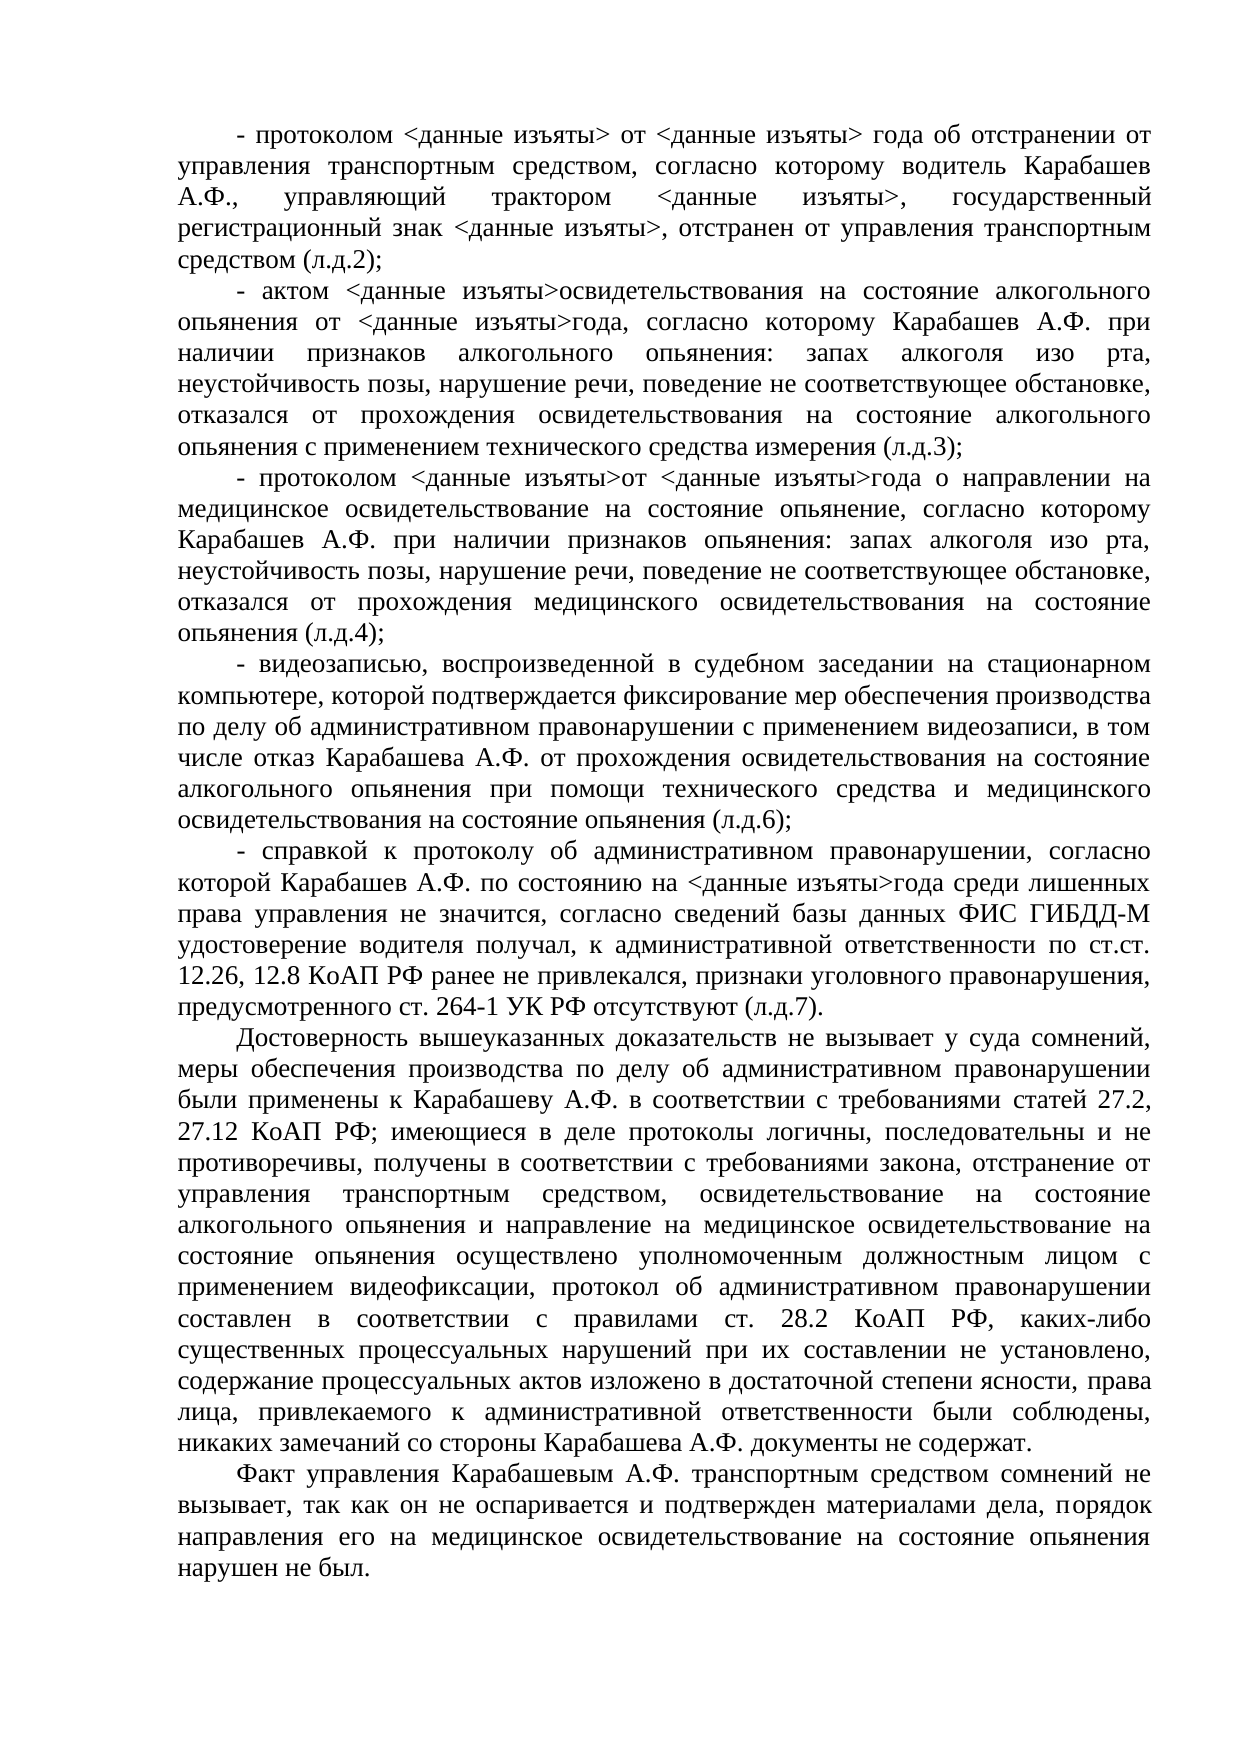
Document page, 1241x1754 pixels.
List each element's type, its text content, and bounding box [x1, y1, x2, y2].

text Факт управления Карабашевым А.Ф. транспортным средством сомнений не вызывает, так как он не оспаривается и подтвержден материалами дела, порядок направления его на медицинское освидетельствование на состояние опьянения нарушен не был. [177, 1457, 1152, 1582]
text - протоколом <данные изъяты>от <данные изъяты>года о направлении на медицинское освидетельствование на состояние опьянение, согласно которому Карабашев А.Ф. при наличии признаков опьянения: запах алкоголя изо рта, неустойчивость позы, нарушение речи, поведение не соответствующее обстановке, отказался от прохождения медицинского освидетельствования на состояние опьянения (л.д.4); [177, 461, 1152, 648]
text - актом <данные изъяты>освидетельствования на состояние алкогольного опьянения от <данные изъяты>года, согласно которому Карабашев А.Ф. при наличии признаков алкогольного опьянения: запах алкоголя изо рта, неустойчивость позы, нарушение речи, поведение не соответствующее обстановке, отказался от прохождения освидетельствования на состояние алкогольного опьянения с применением технического средства измерения (л.д.3); [177, 274, 1152, 461]
text Достоверность вышеуказанных доказательств не вызывает у суда сомнений, меры обеспечения производства по делу об административном правонарушении были применены к Карабашеву А.Ф. в соответствии с требованиями статей 27.2, 27.12 КоАП РФ; имеющиеся в деле протоколы логичны, последовательны и не противоречивы, получены в соответствии с требованиями закона, отстранение от управления транспортным средством, освидетельствование на состояние алкогольного опьянения и направление на медицинское освидетельствование на состояние опьянения осуществлено уполномоченным должностным лицом с применением видеофиксации, протокол об административном правонарушении составлен в соответствии с правилами ст. 28.2 КоАП РФ, каких-либо существенных процессуальных нарушений при их составлении не установлено, содержание процессуальных актов изложено в достаточной степени ясности, права лица, привлекаемого к административной ответственности были соблюдены, никаких замечаний со стороны Карабашева А.Ф. документы не содержат. [177, 1364, 1152, 1457]
text Достоверность вышеуказанных доказательств не вызывает у суда сомнений, меры обеспечения производства по делу об административном правонарушении были применены к Карабашеву А.Ф. в соответствии с требованиями статей 27.2, 27.12 КоАП РФ; имеющиеся в деле протоколы логичны, последовательны и не противоречивы, получены в соответствии с требованиями закона, отстранение от управления транспортным средством, освидетельствование на состояние алкогольного опьянения и направление на медицинское освидетельствование на состояние опьянения осуществлено уполномоченным должностным лицом с применением видеофиксации, протокол об административном правонарушении составлен в соответствии с правилами ст. 28.2 КоАП РФ, каких-либо существенных процессуальных нарушений при их составлении не установлено, содержание процессуальных актов изложено в достаточной степени ясности, права лица, привлекаемого к административной ответственности были соблюдены, никаких замечаний со стороны Карабашева А.Ф. документы не содержат. [177, 1021, 1152, 1302]
text - видеозаписью, воспроизведенной в судебном заседании на стационарном компьютере, которой подтверждается фиксирование мер обеспечения производства по делу об административном правонарушении с применением видеозаписи, в том числе отказ Карабашева А.Ф. от прохождения освидетельствования на состояние алкогольного опьянения при помощи технического средства и медицинского освидетельствования на состояние опьянения (л.д.6); [177, 648, 1152, 834]
text - протоколом <данные изъяты> от <данные изъяты> года об отстранении от управления транспортным средством, согласно которому водитель Карабашев А.Ф., управляющий трактором <данные изъяты>, государственный регистрационный знак <данные изъяты>, отстранен от управления транспортным средством (л.д.2); [177, 118, 1152, 274]
text - справкой к протоколу об административном правонарушении, согласно которой Карабашев А.Ф. по состоянию на <данные изъяты>года среди лишенных права управления не значится, согласно сведений базы данных ФИС ГИБДД-М удостоверение водителя получал, к административной ответственности по ст.ст. 12.26, 12.8 КоАП РФ ранее не привлекался, признаки уголовного правонарушения, предусмотренного ст. 264-1 УК РФ отсутствуют (л.д.7). [177, 834, 1152, 1021]
